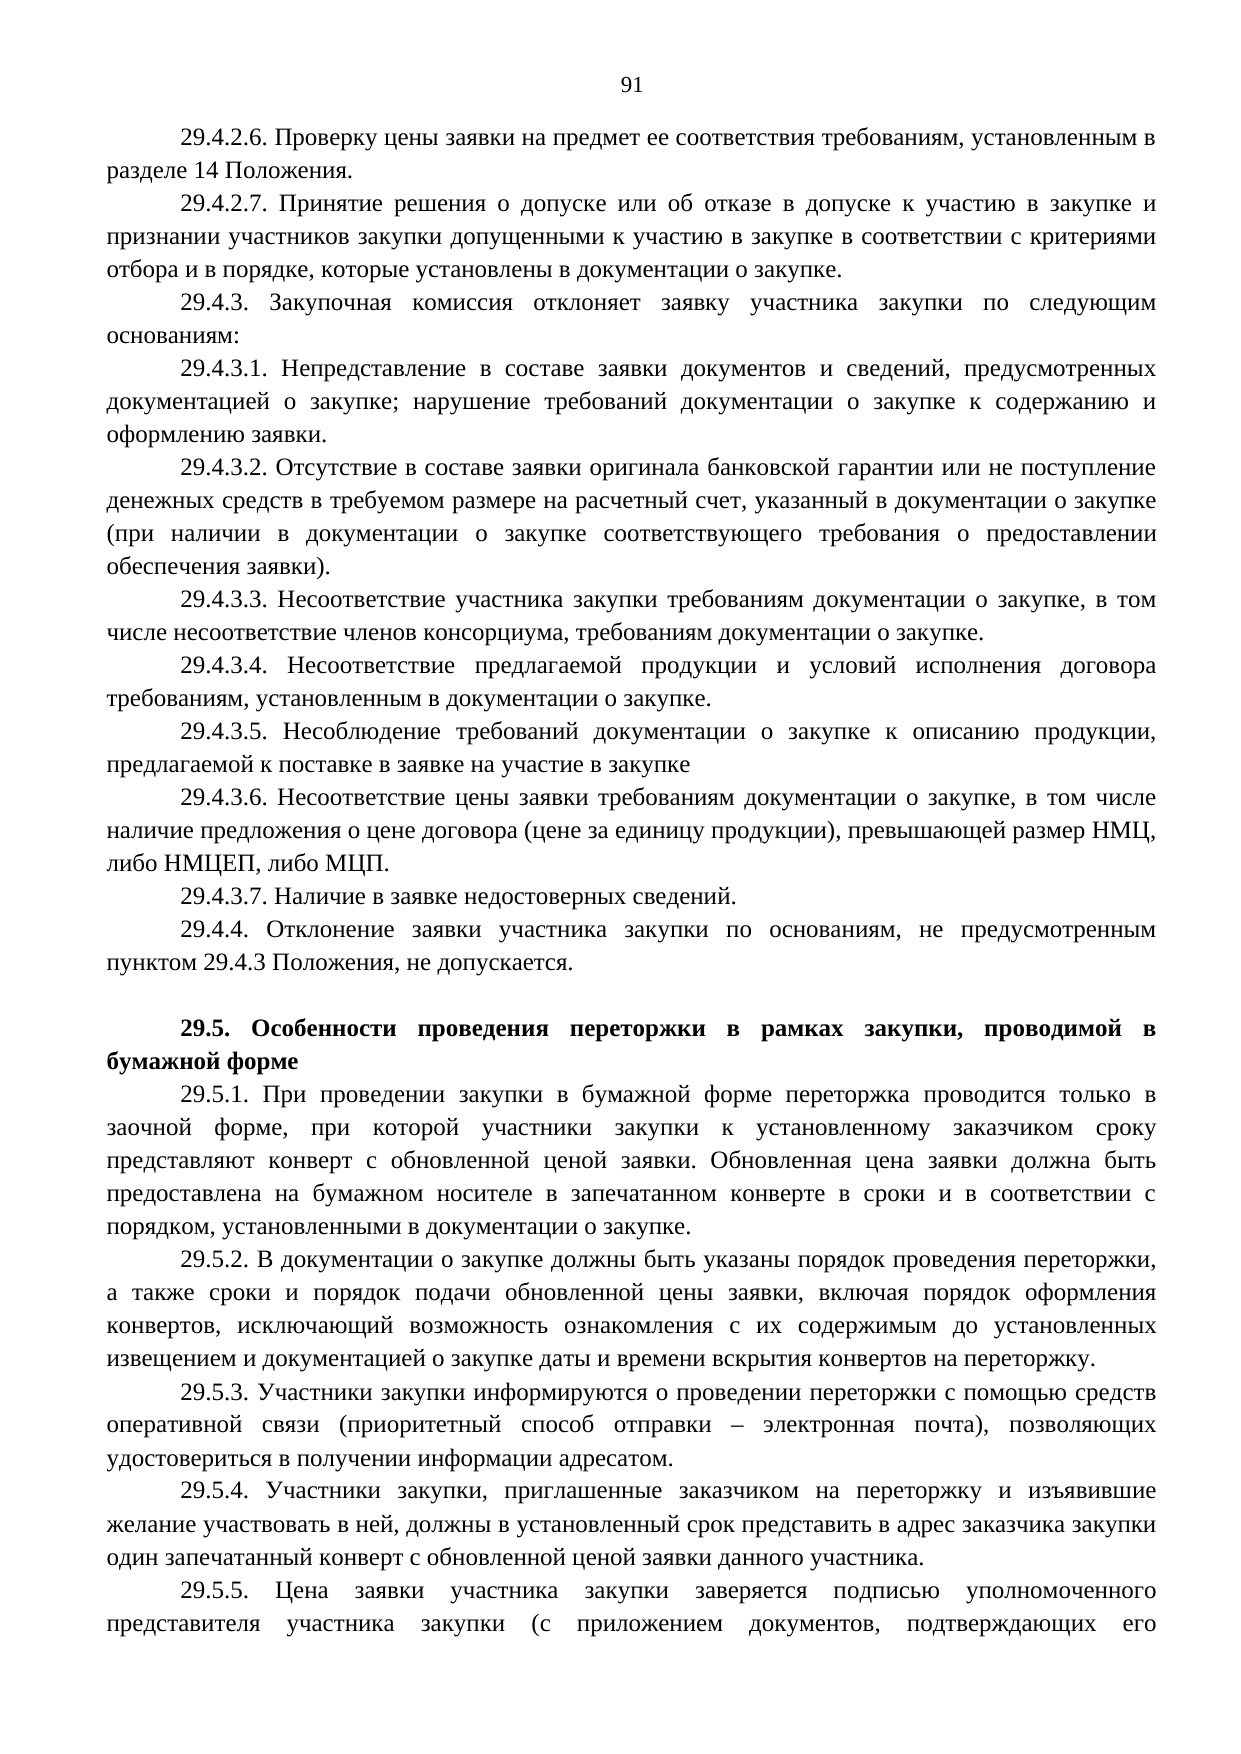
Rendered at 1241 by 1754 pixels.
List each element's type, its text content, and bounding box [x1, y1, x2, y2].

text 29.4.3. Закупочная комиссия отклоняет заявку участника закупки по следующим основаниям: [106, 287, 1157, 349]
text 29.4.4. Отклонение заявки участника закупки по основаниям, не предусмотренным пунктом 29.4.3 Положения, не допускается. [106, 914, 1157, 976]
text 29.4.3.1. Непредставление в составе заявки документов и сведений, предусмотренных документацией о закупке; нарушение требований документации о закупке к содержанию и оформлению заявки. [106, 353, 1157, 448]
text 29.4.3.5. Несоблюдение требований документации о закупке к описанию продукции, предлагаемой к поставке в заявке на участие в закупке [106, 716, 1157, 778]
text 29.5.4. Участники закупки, приглашенные заказчиком на переторжку и изъявившие желание участвовать в ней, должны в установленный срок представить в адрес заказчика закупки один запечатанный конверт с обновленной ценой заявки данного участника. [106, 1476, 1157, 1570]
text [106, 1575, 1157, 1636]
text 29.5.1. При проведении закупки в бумажной форме переторжка проводится только в заочной форме, при которой участники закупки к установленному заказчиком сроку представляют конверт с обновленной ценой заявки. Обновленная цена заявки должна быть предоставлена на бумажном носителе в запечатанном конверте в сроки и в соответствии с порядком, установленными в документации о закупке. [106, 1079, 1157, 1240]
text 29.4.3.4. Несоответствие предлагаемой продукции и условий исполнения договора требованиям, установленным в документации о закупке. [106, 650, 1157, 712]
text 29.4.3.7. Наличие в заявке недостоверных сведений. [106, 881, 1157, 910]
text 29.5.2. В документации о закупке должны быть указаны порядок проведения переторжки, а также сроки и порядок подачи обновленной цены заявки, включая порядок оформления конвертов, исключающий возможность ознакомления с их содержимым до установленных извещением и документацией о закупке даты и времени вскрытия конвертов на переторжку. [106, 1244, 1157, 1372]
text 29.5. Особенности проведения переторжки в рамках закупки, проводимой в бумажной форме [106, 1013, 1157, 1075]
text 29.4.2.7. Принятие решения о допуске или об отказе в допуске к участию в закупке и признании участников закупки допущенными к участию в закупке в соответствии с критериями отбора и в порядке, которые установлены в документации о закупке. [106, 188, 1157, 283]
text 29.4.3.3. Несоответствие участника закупки требованиям документации о закупке, в том числе несоответствие членов консорциума, требованиям документации о закупке. [106, 584, 1157, 646]
text 29.4.3.2. Отсутствие в составе заявки оригинала банковской гарантии или не поступление денежных средств в требуемом размере на расчетный счет, указанный в документации о закупке (при наличии в документации о закупке соответствующего требования о предоставлении обеспечения заявки). [106, 452, 1157, 580]
text 29.5.3. Участники закупки информируются о проведении переторжки с помощью средств оперативной связи (приоритетный способ отправки – электронная почта), позволяющих удостовериться в получении информации адресатом. [106, 1377, 1157, 1471]
text 29.4.3.6. Несоответствие цены заявки требованиям документации о закупке, в том числе наличие предложения о цене договора (цене за единицу продукции), превышающей размер НМЦ, либо НМЦЕП, либо МЦП. [106, 782, 1157, 877]
text 29.4.2.6. Проверку цены заявки на предмет ее соответствия требованиям, установленным в разделе 14 Положения. [106, 122, 1157, 183]
